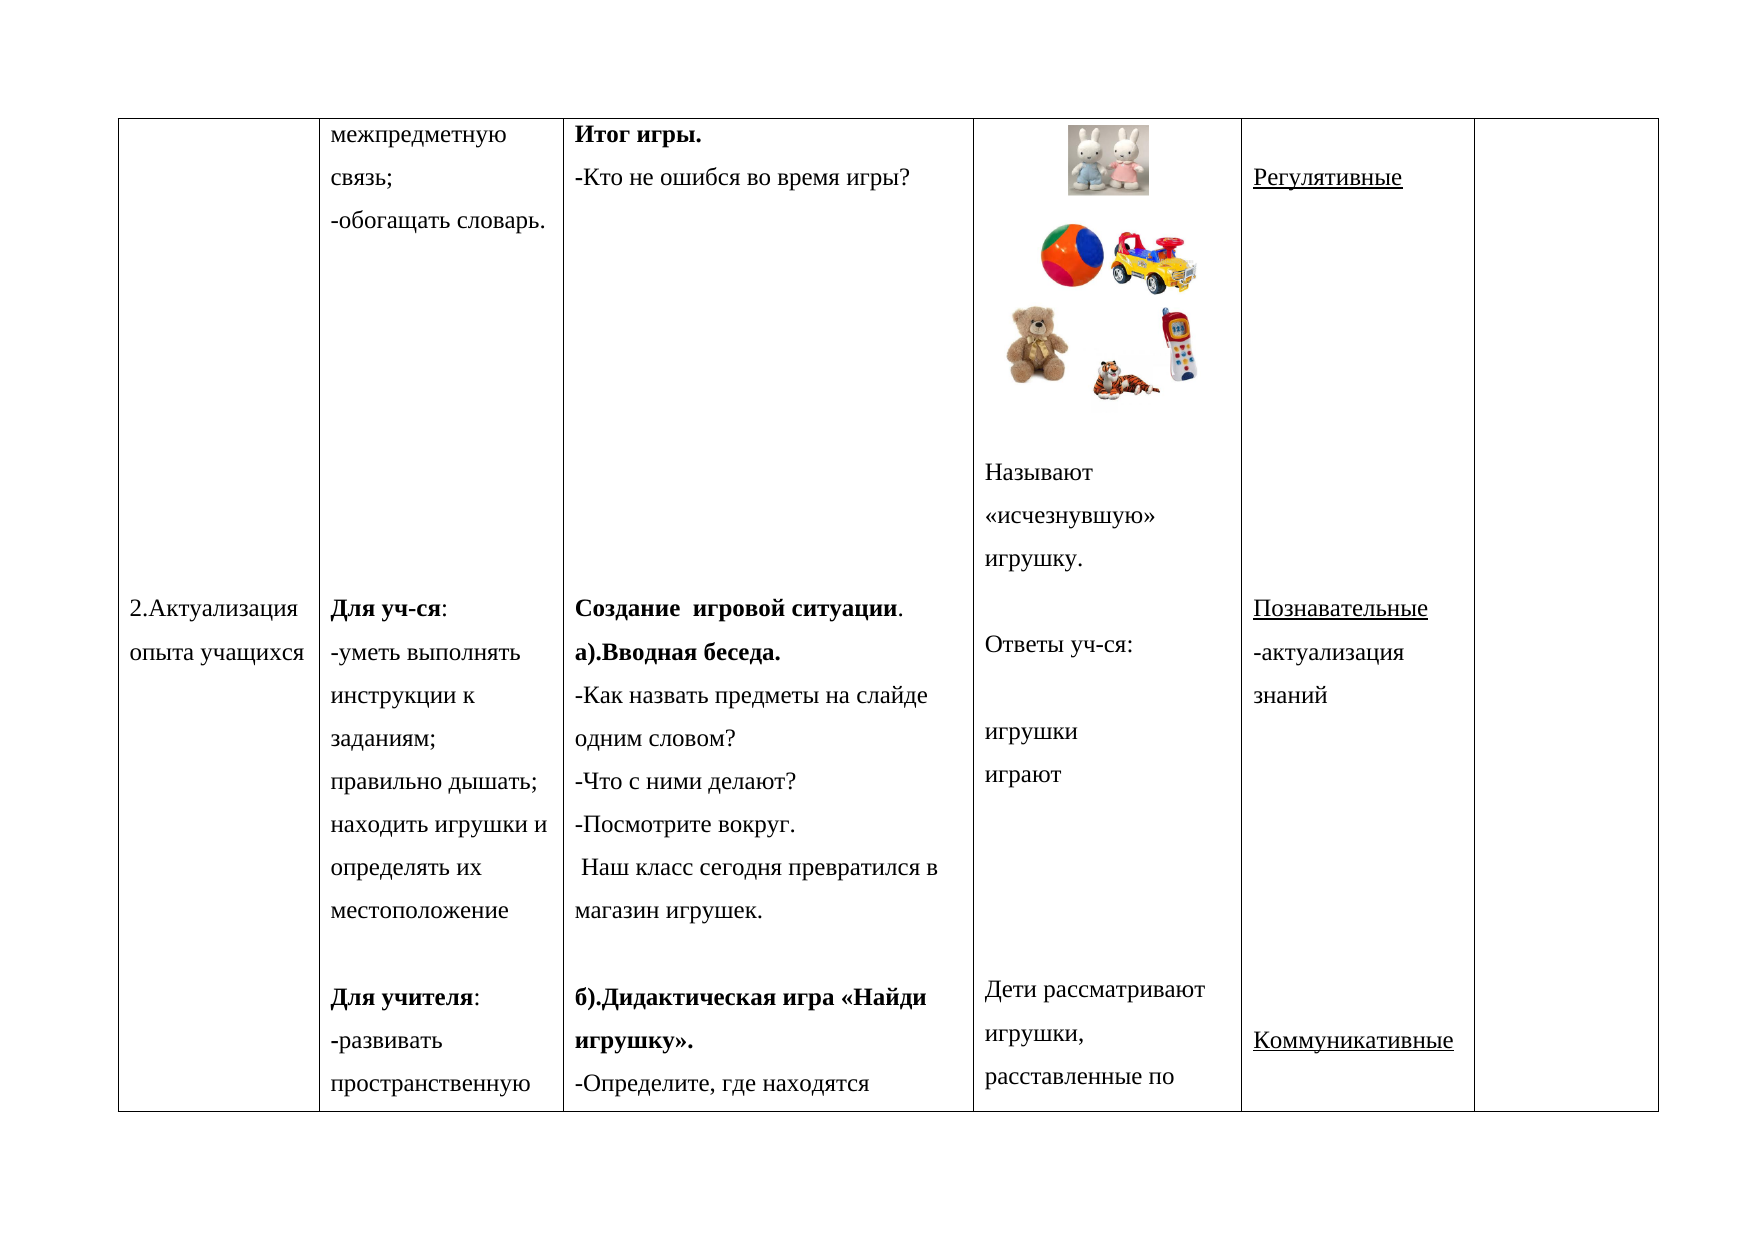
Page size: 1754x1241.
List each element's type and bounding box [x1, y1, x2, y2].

table_cell [974, 119, 1241, 1111]
table_cell [1475, 119, 1658, 1111]
table_cell [119, 119, 319, 1111]
table_cell [1242, 119, 1474, 1111]
table_cell [320, 119, 563, 1111]
table_cell [564, 119, 973, 1111]
